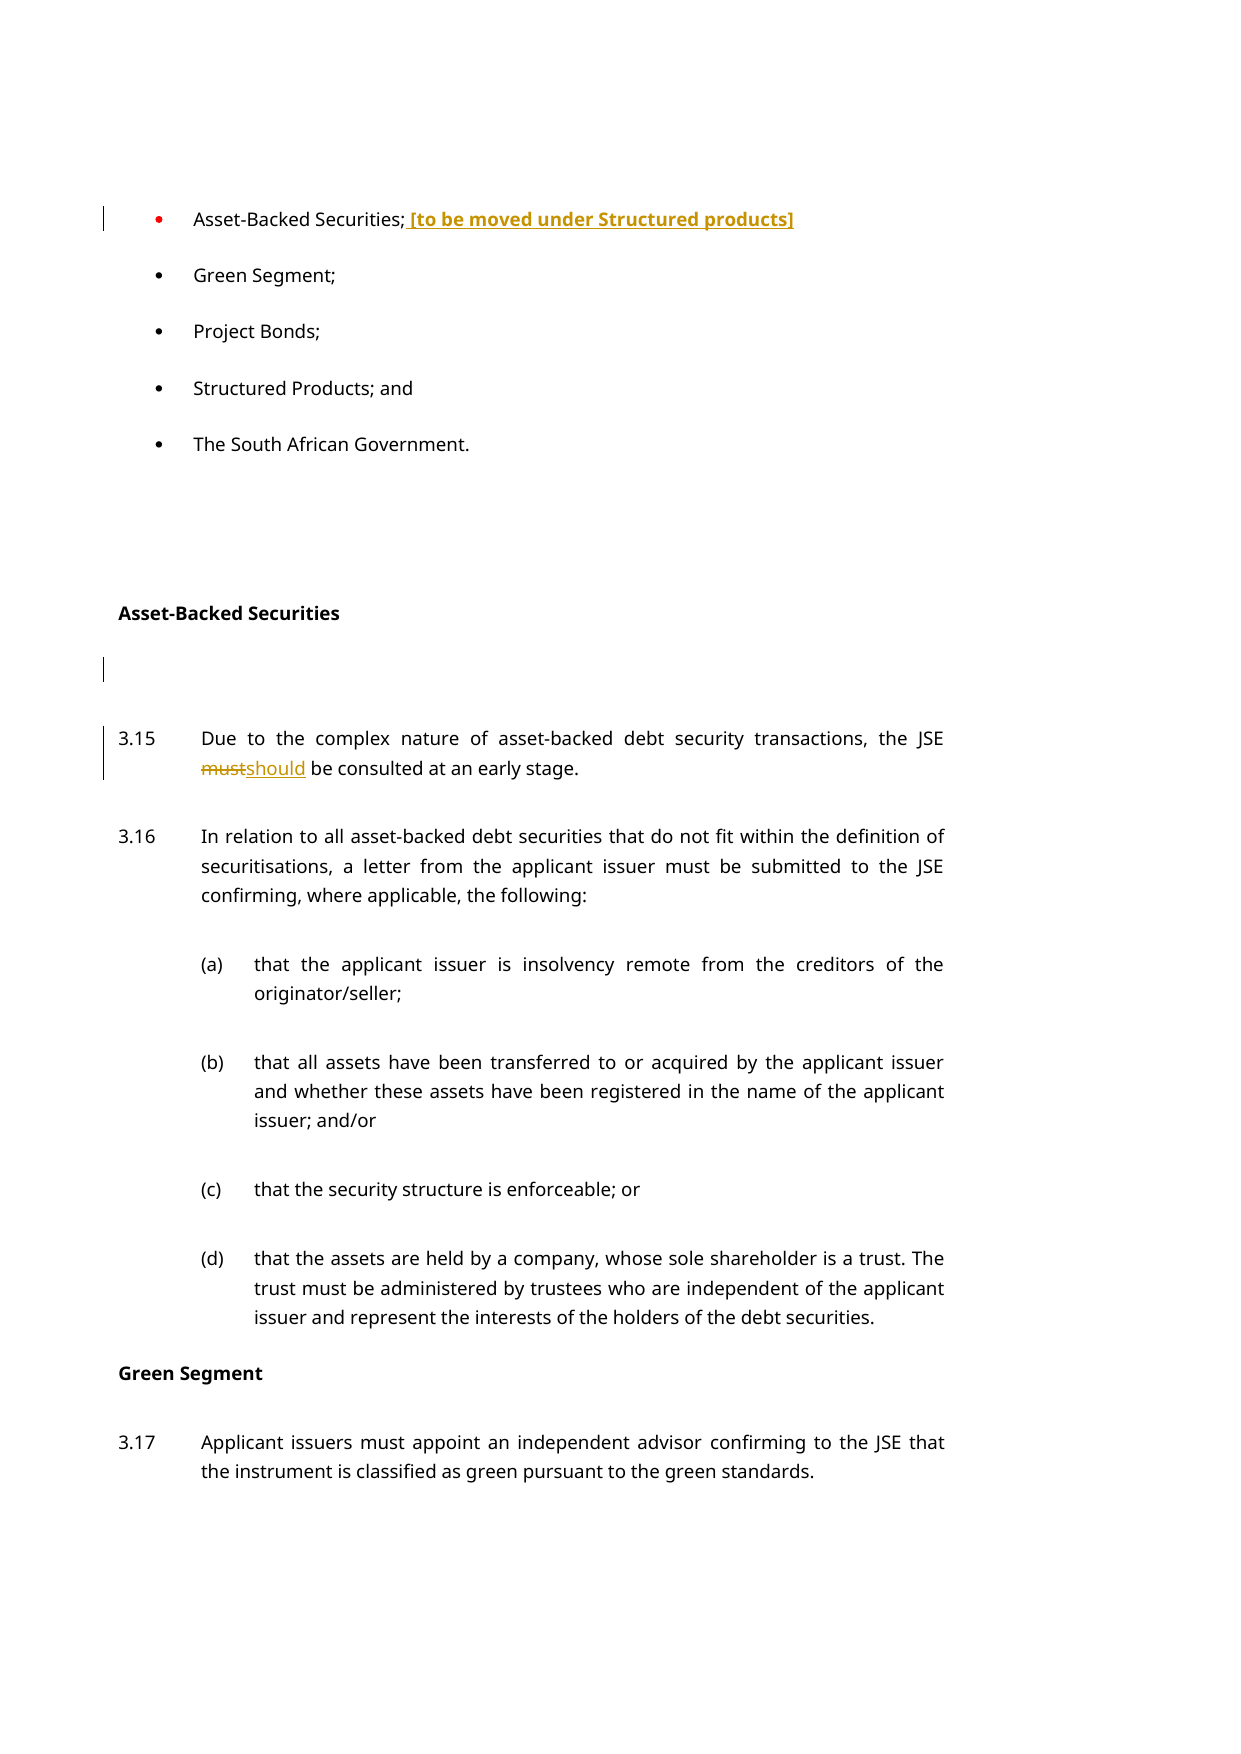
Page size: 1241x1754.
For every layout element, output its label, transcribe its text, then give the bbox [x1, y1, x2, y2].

list Asset-Backed Securities; [156, 206, 945, 231]
text (c) that the security structure is enforceable; or [118, 1177, 945, 1202]
text 3.16 In relation to all asset-backed debt securities that do not fit within the definition of securitisations, a letter from the applicant issuer must be submitted to the JSE confirming, where applicable, the following: [118, 824, 945, 908]
text (b) that all assets have been transferred to or acquired by the applicant issuer and whether these assets have been registered in the name of the applicant issuer; and/or [118, 1049, 945, 1133]
list Structured Products; and [156, 375, 945, 401]
text Green Segment [118, 1360, 945, 1386]
text Asset-Backed Securities [118, 600, 945, 626]
text (d) that the assets are held by a company, whose sole shareholder is a trust. The trust must be administered by trustees who are independent of the applicant issuer and represent the interests of the holders of the debt securities. [118, 1246, 945, 1329]
text 3.17 Applicant issuers must appoint an independent advisor confirming to the JSE that the instrument is classified as green pursuant to the green standards. [118, 1429, 945, 1484]
list Green Segment; [156, 262, 945, 288]
text 3.15 Due to the complex nature of asset-backed debt security transactions, the JSE be consulted at an early stage. [118, 726, 945, 780]
list Project Bonds; [156, 319, 945, 344]
text (a) that the applicant issuer is insolvency remote from the creditors of the originator/seller; [118, 951, 945, 1006]
list The South African Government. [156, 431, 945, 457]
